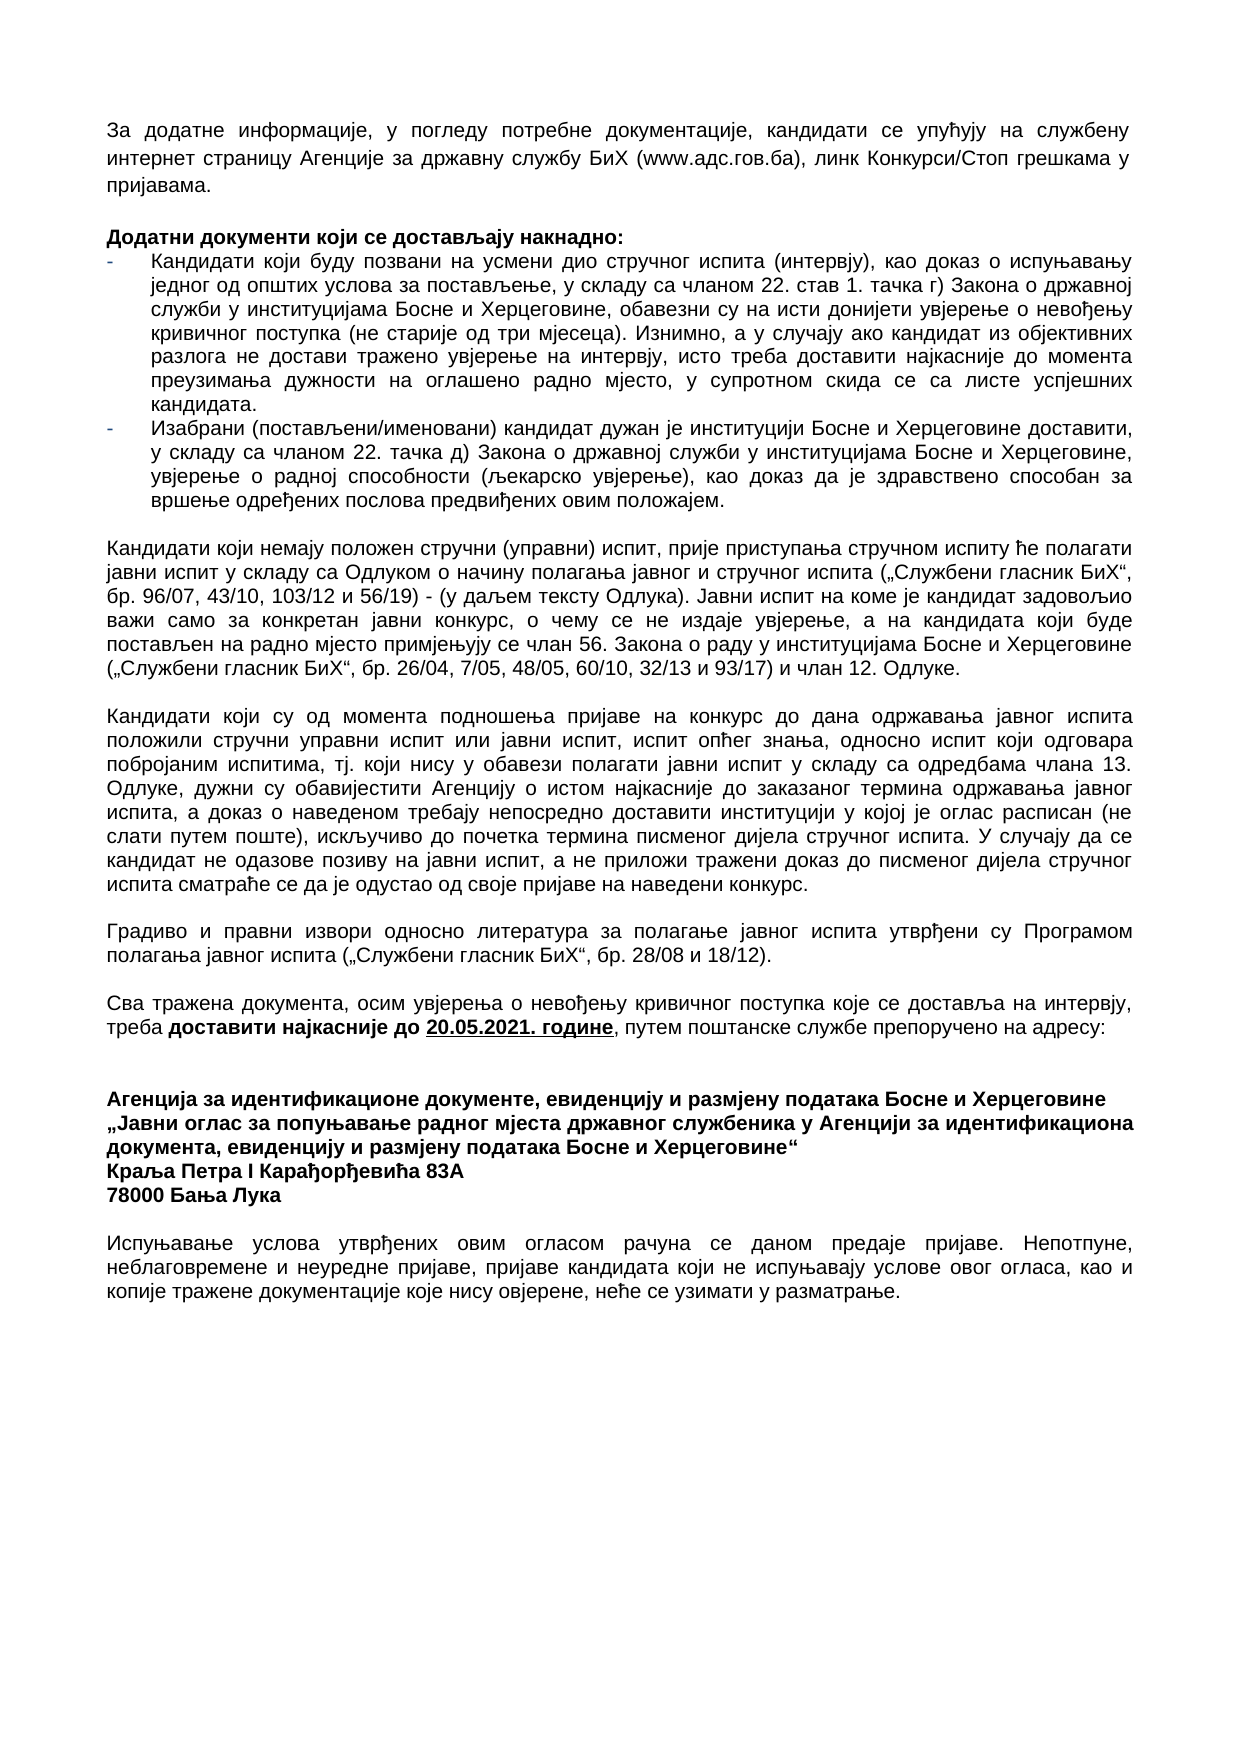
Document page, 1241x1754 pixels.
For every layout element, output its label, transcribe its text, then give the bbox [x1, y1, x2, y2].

text Сва тражена документа, осим увјерења о невођењу кривичног поступка које се доставља на интервју, треба доставити најкасније до 20.05.2021. године, путем поштанске службе препоручено на адресу: [106, 991, 1134, 1039]
text „Јавни оглас за попуњавање радног мјеста државног службеника у Агенцији за идентификациона документа, евиденцију и размјену података Босне и Херцеговине“ [106, 1111, 1134, 1159]
text Краља Петра I Карађорђевића 83А [106, 1159, 1134, 1183]
text 78000 Бања Лука [106, 1183, 1134, 1207]
list Изабрани (постављени/именовани) кандидат дужан је институцији Босне и Херцеговине доставити, у складу са чланом 22. тачка д) Закона о државној служби у институцијама Босне и Херцеговине, увјерење о радној способности (љекарско увјерење), као доказ да је здравствено способан за вршење одређених послова предвиђених овим положајем. [106, 416, 1134, 512]
list Кандидати који буду позвани на усмени дио стручног испита (интервју), као доказ о испуњавању једног од општих услова за постављење, у складу са чланом 22. став 1. тачка г) Закона о државној служби у институцијама Босне и Херцеговине, обавезни су на исти донијети увјерење о невођењу кривичног поступка (не старије од три мјесеца). Изнимно, а у случају ако кандидат из објективних разлога не достави тражено увјерење на интервју, исто треба доставити најкасније до момента преузимања дужности на оглашено радно мјесто, у супротном скида се са листе успјешних кандидата. [106, 248, 1134, 416]
text Кандидати који су од момента подношења пријаве на конкурс до дана одржавања јавног испита положили стручни управни испит или јавни испит, испит опћег знања, односно испит који одговара побројаним испитима, тј. који нису у обавези полагати јавни испит у складу са одредбама члана 13. Одлуке, дужни су обавијестити Агенцију о истом најкасније до заказаног термина одржавања јавног испита, а доказ о наведеном требају непосредно доставити институцији у којој је оглас расписан (не слати путем поште), искључиво до почетка термина писменог дијела стручног испита. У случају да се кандидат не одазове позиву на јавни испит, а не приложи тражени доказ до писменог дијела стручног испита сматраће се да је одустао од своје пријаве на наведени конкурс. [106, 704, 1134, 895]
text За додатне информације, у погледу потребне документације, кандидати се упућују на службену интернет страницу Агенције за државну службу БиХ (www.адс.гов.ба), линк Конкурси/Стоп грешкама у пријавама. [106, 118, 1131, 197]
text Градиво и правни извори односно литература за полагање јавног испита утврђени су Програмом полагања јавног испита („Службени гласник БиХ“, бр. 28/08 и 18/12). [106, 919, 1134, 967]
text Додатни документи који се достављају накнадно: [106, 224, 1134, 248]
text Кандидати који немају положен стручни (управни) испит, прије приступања стручном испиту ће полагати јавни испит у складу са Одлуком о начину полагања јавног и стручног испита („Службени гласник БиХ“, бр. 96/07, 43/10, 103/12 и 56/19) - (у даљем тексту Одлука). Јавни испит на коме је кандидат задовољио важи само за конкретан јавни конкурс, о чему се не издаје увјерење, а на кандидата који буде постављен на радно мјесто примјењују се члан 56. Закона о раду у институцијама Босне и Херцеговине („Службени гласник БиХ“, бр. 26/04, 7/05, 48/05, 60/10, 32/13 и 93/17) и члан 12. Одлуке. [106, 536, 1134, 680]
text Испуњавање услова утврђених овим огласом рачуна се даном предаје пријаве. Непотпуне, неблаговремене и неуредне пријаве, пријаве кандидата који не испуњавају услове овог огласа, као и копије тражене документације које нису овјерене, неће се узимати у разматрање. [106, 1231, 1134, 1303]
text Агенција за идентификационе документе, евиденцију и размјену података Босне и Херцеговине [106, 1087, 1134, 1111]
